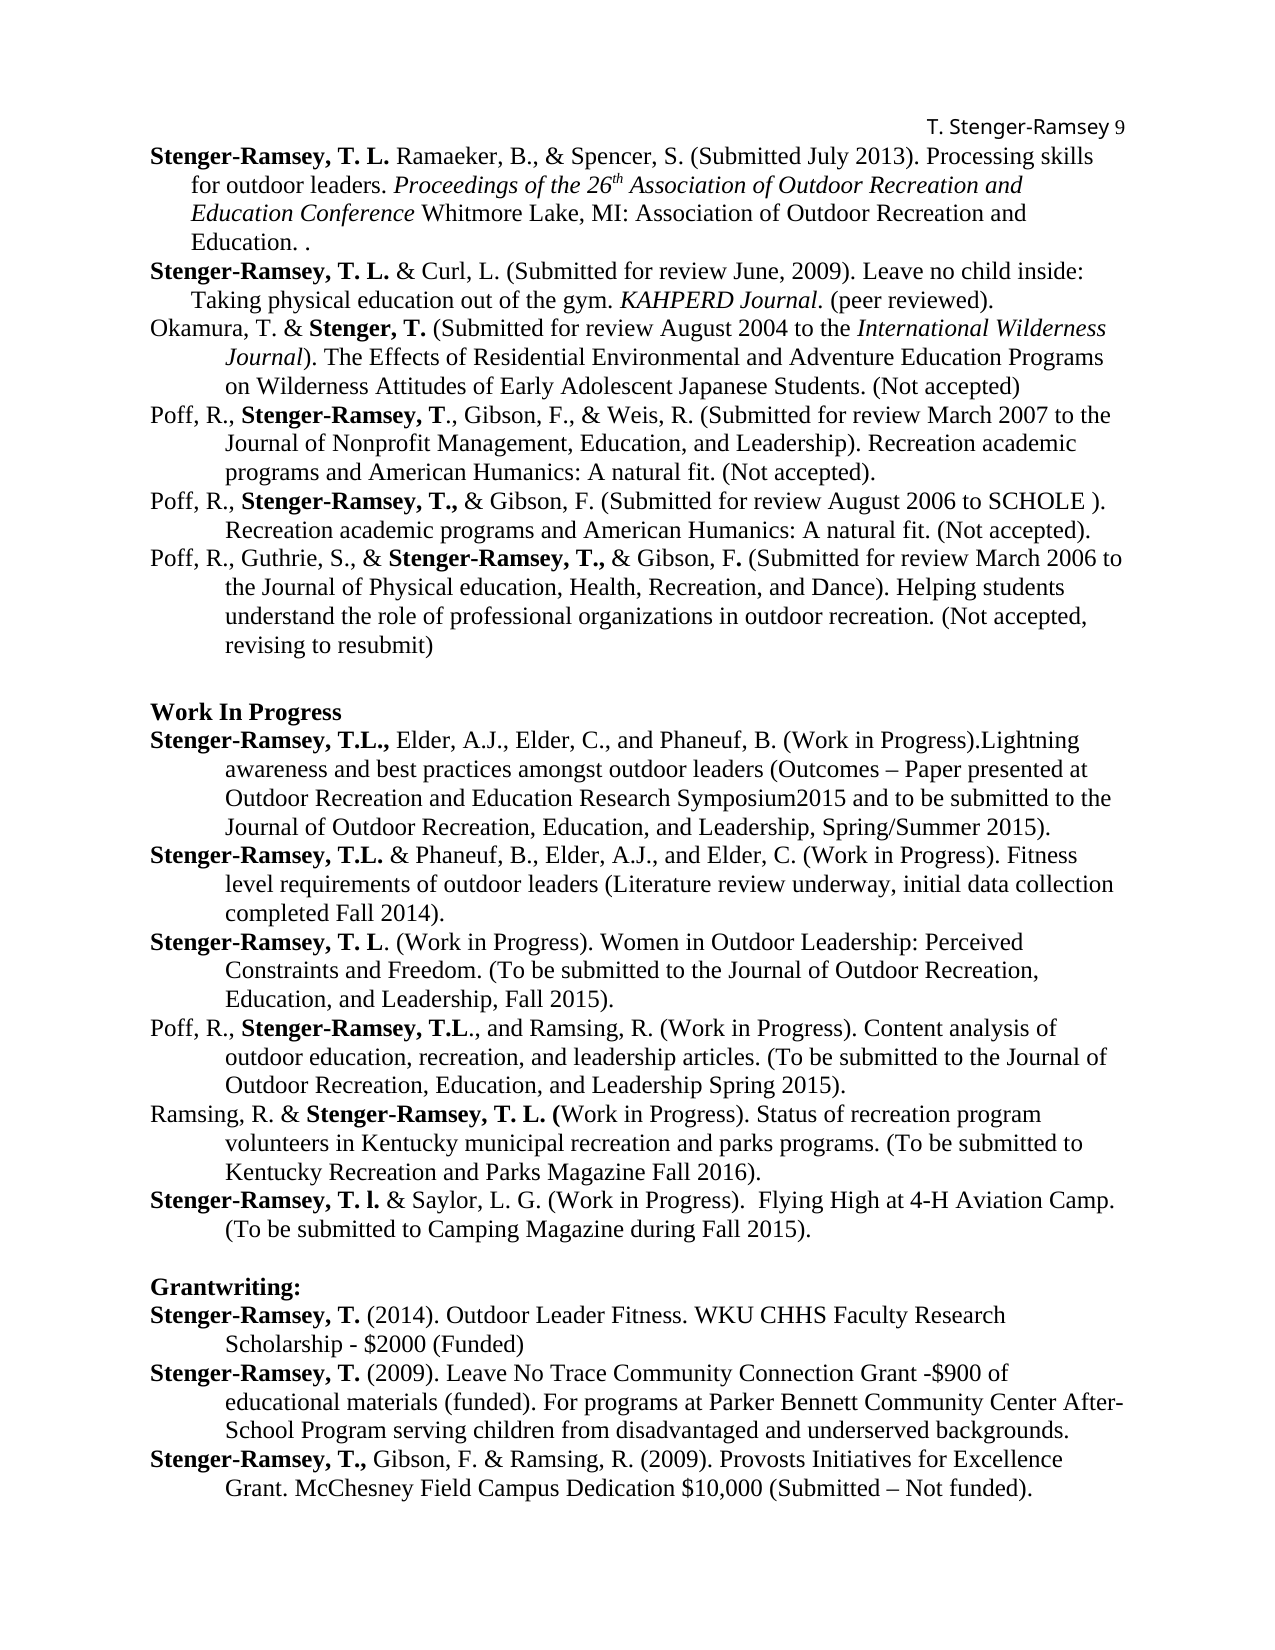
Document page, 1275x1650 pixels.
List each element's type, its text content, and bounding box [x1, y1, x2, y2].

text Poff, R., Stenger-Ramsey, T., & Gibson, F. (Submitted for review August 2006 to SCHOLE ). Recreation academic programs and American Humanics: A natural fit. (Not accepted). [150, 486, 1125, 543]
text Stenger-Ramsey, T. (2009). Leave No Trace Community Connection Grant -$900 of educational materials (funded). For programs at Parker Bennett Community Center After-School Program serving children from disadvantaged and underserved backgrounds. [150, 1358, 1125, 1444]
text Work In Progress [150, 697, 1125, 726]
text Stenger-Ramsey, T.L. & Phaneuf, B., Elder, A.J., and Elder, C. (Work in Progress). Fitness level requirements of outdoor leaders (Literature review underway, initial data collection completed Fall 2014). [150, 841, 1125, 927]
text Stenger-Ramsey, T. l. & Saylor, L. G. (Work in Progress). Flying High at 4-H Aviation Camp. (To be submitted to Camping Magazine during Fall 2015). [150, 1186, 1125, 1243]
text Stenger-Ramsey, T. L. (Work in Progress). Women in Outdoor Leadership: Perceived Constraints and Freedom. (To be submitted to the Journal of Outdoor Recreation, Education, and Leadership, Fall 2015). [150, 927, 1125, 1013]
text Okamura, T. & Stenger, T. (Submitted for review August 2004 to the International Wilderness Journal). The Effects of Residential Environmental and Adventure Education Programs on Wilderness Attitudes of Early Adolescent Japanese s. (Not accepted) [150, 313, 1125, 400]
text Stenger-Ramsey, T. L. Ramaeker, B., & Spencer, S. (Submitted July 2013). Processing skills for outdoor leaders. Proceedings of the 26th Association of Outdoor Recreation and Education Conference Whitmore Lake, MI: Association of Outdoor Recreation and Education. . [150, 141, 1125, 256]
text Stenger-Ramsey, T. L. & Curl, L. (Submitted for review June, 2009). Leave no child inside: Taking physical education out of the gym. KAHPERD Journal. (peer reviewed). [150, 256, 1125, 313]
text Stenger-Ramsey, T.L., Elder, A.J., Elder, C., and Phaneuf, B. (Work in Progress).Lightning awareness and best practices amongst outdoor leaders (Outcomes – Paper presented at Outdoor Recreation and Education Research Symposium2015 and to be submitted to the Journal of Outdoor Recreation, Education, and Leadership, Spring/Summer 2015). [150, 726, 1125, 841]
subtitle Grantwriting: [150, 1272, 1125, 1301]
text Poff, R., Stenger-Ramsey, T.L., and Ramsing, R. (Work in Progress). Content analysis of outdoor education, recreation, and leadership articles. (To be submitted to the Journal of Outdoor Recreation, Education, and Leadership Spring 2015). [150, 1013, 1125, 1099]
text Poff, R., Guthrie, S., & Stenger-Ramsey, T., & Gibson, F. (Submitted for review March 2006 to the Journal of Physical education, Health, Recreation, and Dance). Helping students understand the role of professional organizations in outdoor recreation. (Not accepted, revising to resubmit) [150, 543, 1125, 658]
text Poff, R., Stenger-Ramsey, T., Gibson, F., & Weis, R. (Submitted for review March 2007 to the Journal of Nonprofit Management, Education, and Leadership). Recreation academic programs and American Humanics: A natural fit. (Not accepted). [150, 400, 1125, 486]
text Stenger-Ramsey, T. (2014). Outdoor Leader Fitness. WKU CHHS Faculty Research Scholarship - $2000 (Funded) [150, 1301, 1125, 1358]
text Stenger-Ramsey, T., Gibson, F. & Ramsing, R. (2009). Provosts Initiatives for Excellence Grant. McChesney Field Campus Dedication $10,000 (Submitted – Not funded). [150, 1444, 1125, 1502]
text Ramsing, R. & Stenger-Ramsey, T. L. (Work in Progress). Status of recreation program volunteers in Kentucky municipal recreation and parks programs. (To be submitted to Kentucky Recreation and Parks Magazine Fall 2016). [150, 1099, 1125, 1186]
